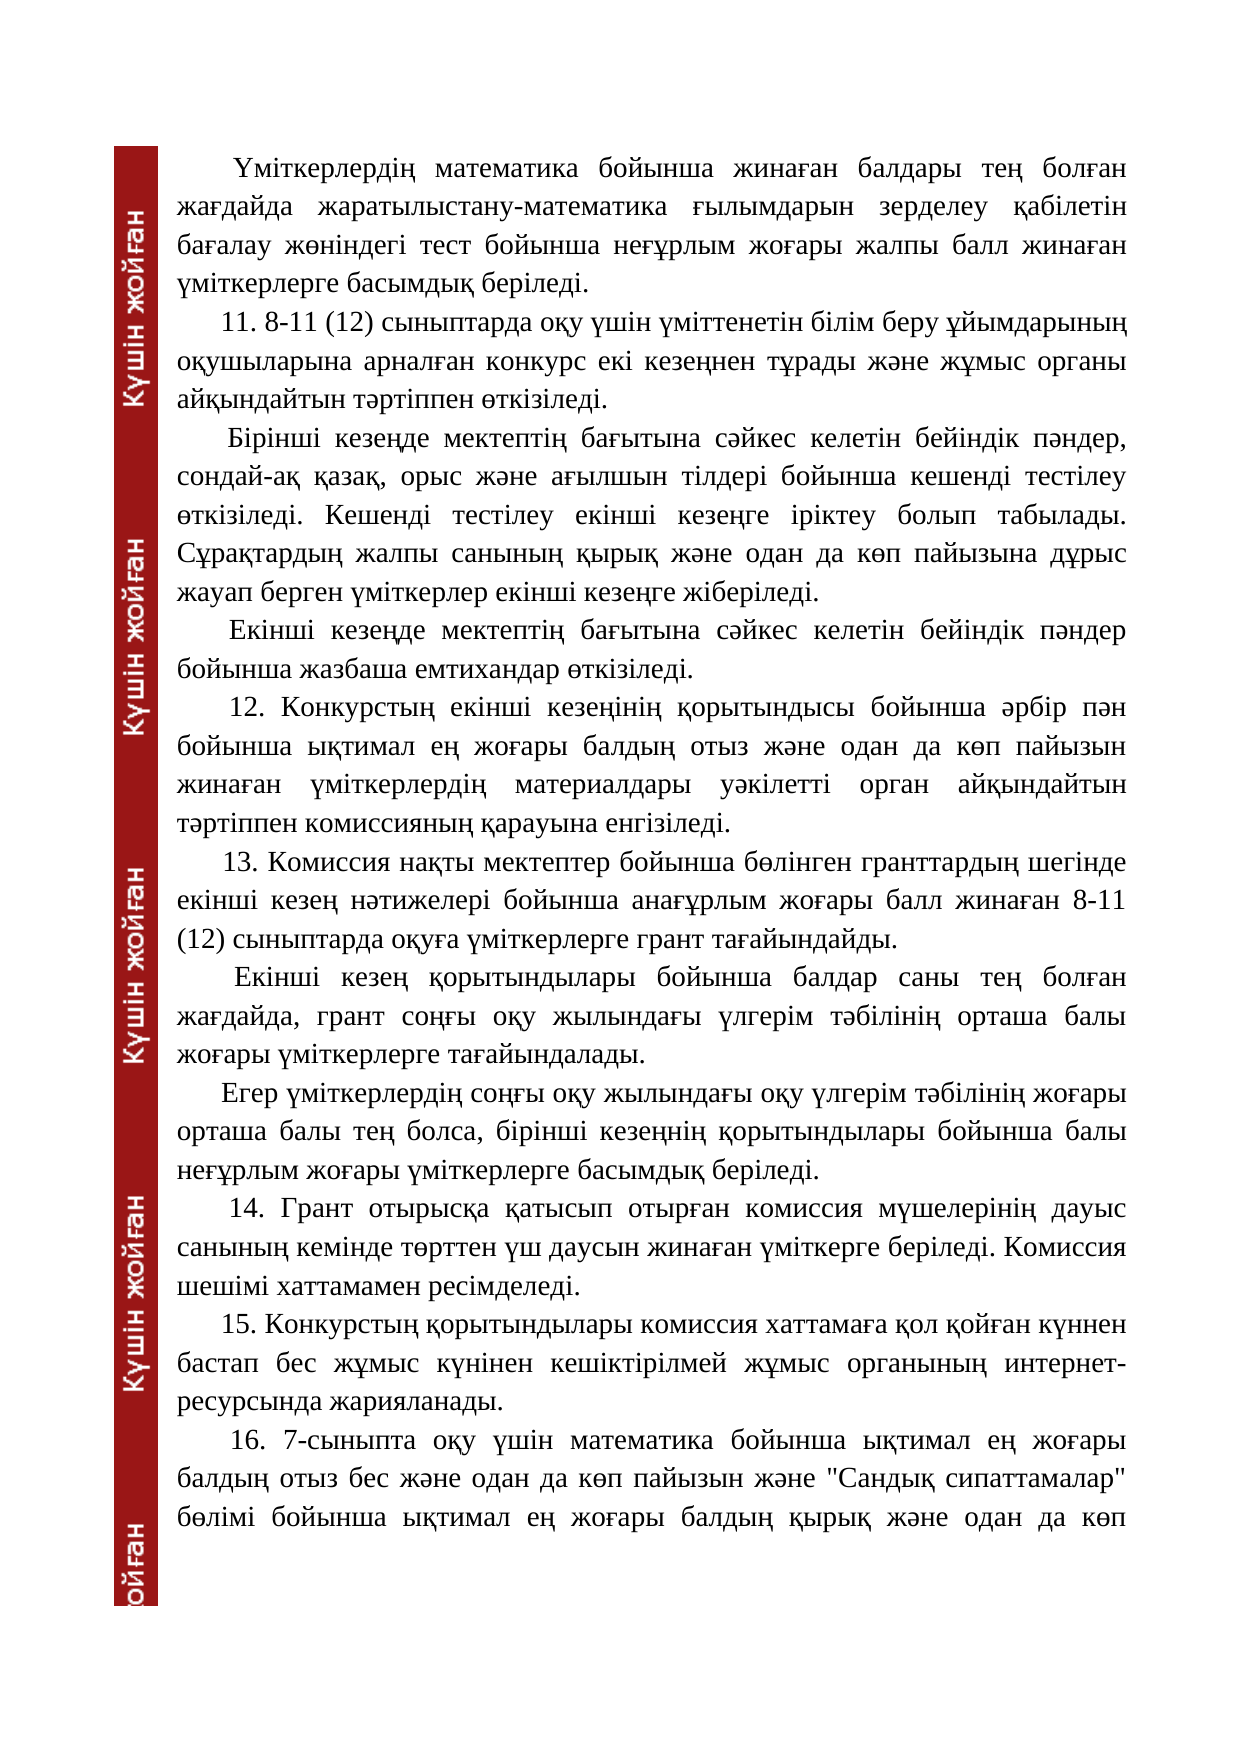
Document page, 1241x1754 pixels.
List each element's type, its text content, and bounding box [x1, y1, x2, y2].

picture [114, 607, 158, 612]
picture [114, 1301, 158, 1306]
text 14. Грант отырысқа қатысып отырған комиссия мүшелерінің дауыс санының кемінде төрттен үш даусын жинаған үміткерге беріледі. Комиссия шешімі хаттамамен ресімделеді. [112, 1191, 1128, 1301]
picture [114, 415, 158, 420]
text Бірінші кезеңде мектептің бағытына сәйкес келетін бейіндік пәндер, сондай-ақ қазақ, орыс және ағылшын тілдері бойынша кешенді тестілеу өткізіледі. Кешенді тестілеу екінші кезеңге іріктеу болып табылады. Сұрақтардың жалпы санының қырық және одан да көп пайызына дұрыс жауап берген үміткерлер екінші кезеңге жіберіледі. [112, 420, 1128, 607]
text Екінші кезеңде мектептің бағытына сәйкес келетін бейіндік пәндер бойынша жазбаша емтихандар өткізіледі. [112, 612, 1128, 684]
text Егер үміткерлердің соңғы оқу жылындағы оқу үлгерім тәбілінің жоғары орташа балы тең болса, бірінші кезеңнің қорытындылары бойынша балы неғұрлым жоғары үміткерлерге басымдық беріледі. [112, 1075, 1128, 1186]
text 13. Комиссия нақты мектептер бойынша бөлінген гранттардың шегінде екінші кезең нәтижелері бойынша анағұрлым жоғары балл жинаған 8-11 (12) сыныптарда оқуға үміткерлерге грант тағайындайды. [112, 844, 1128, 954]
picture [114, 1070, 158, 1075]
text Үміткерлердің математика бойынша жинаған балдары тең болған жағдайда жаратылыстану-математика ғылымдарын зерделеу қабілетін бағалау жөніндегі тест бойынша неғұрлым жоғары жалпы балл жинаған үміткерлерге басымдық беріледі. [112, 150, 1128, 299]
text 11. 8-11 (12) сыныптарда оқу үшін үміттенетін білім беру ұйымдарының оқушыларына арналған конкурс екі кезеңнен тұрады және жұмыс органы айқындайтын тәртіппен өткізіледі. [112, 304, 1128, 415]
picture [114, 684, 158, 689]
picture [114, 146, 158, 150]
text Екінші кезең қорытындылары бойынша балдар саны тең болған жағдайда, грант соңғы оқу жылындағы үлгерім тәбілінің орташа балы жоғары үміткерлерге тағайындалады. [112, 959, 1128, 1070]
text 15. Конкурстың қорытындылары комиссия хаттамаға қол қойған күннен бастап бес жұмыс күнінен кешіктірілмей жұмыс органының интернет-ресурсында жарияланады. [112, 1306, 1128, 1417]
picture [114, 1532, 158, 1606]
picture [114, 299, 158, 304]
picture [114, 839, 158, 844]
text 12. Конкурстың екінші кезеңінің қорытындысы бойынша әрбір пән бойынша ықтимал ең жоғары балдың отыз және одан да көп пайызын жинаған үміткерлердің материалдары уәкілетті орган айқындайтын тәртіппен комиссияның қарауына енгізіледі. [112, 689, 1128, 839]
picture [114, 954, 158, 959]
picture [114, 1417, 158, 1422]
picture [114, 1186, 158, 1191]
